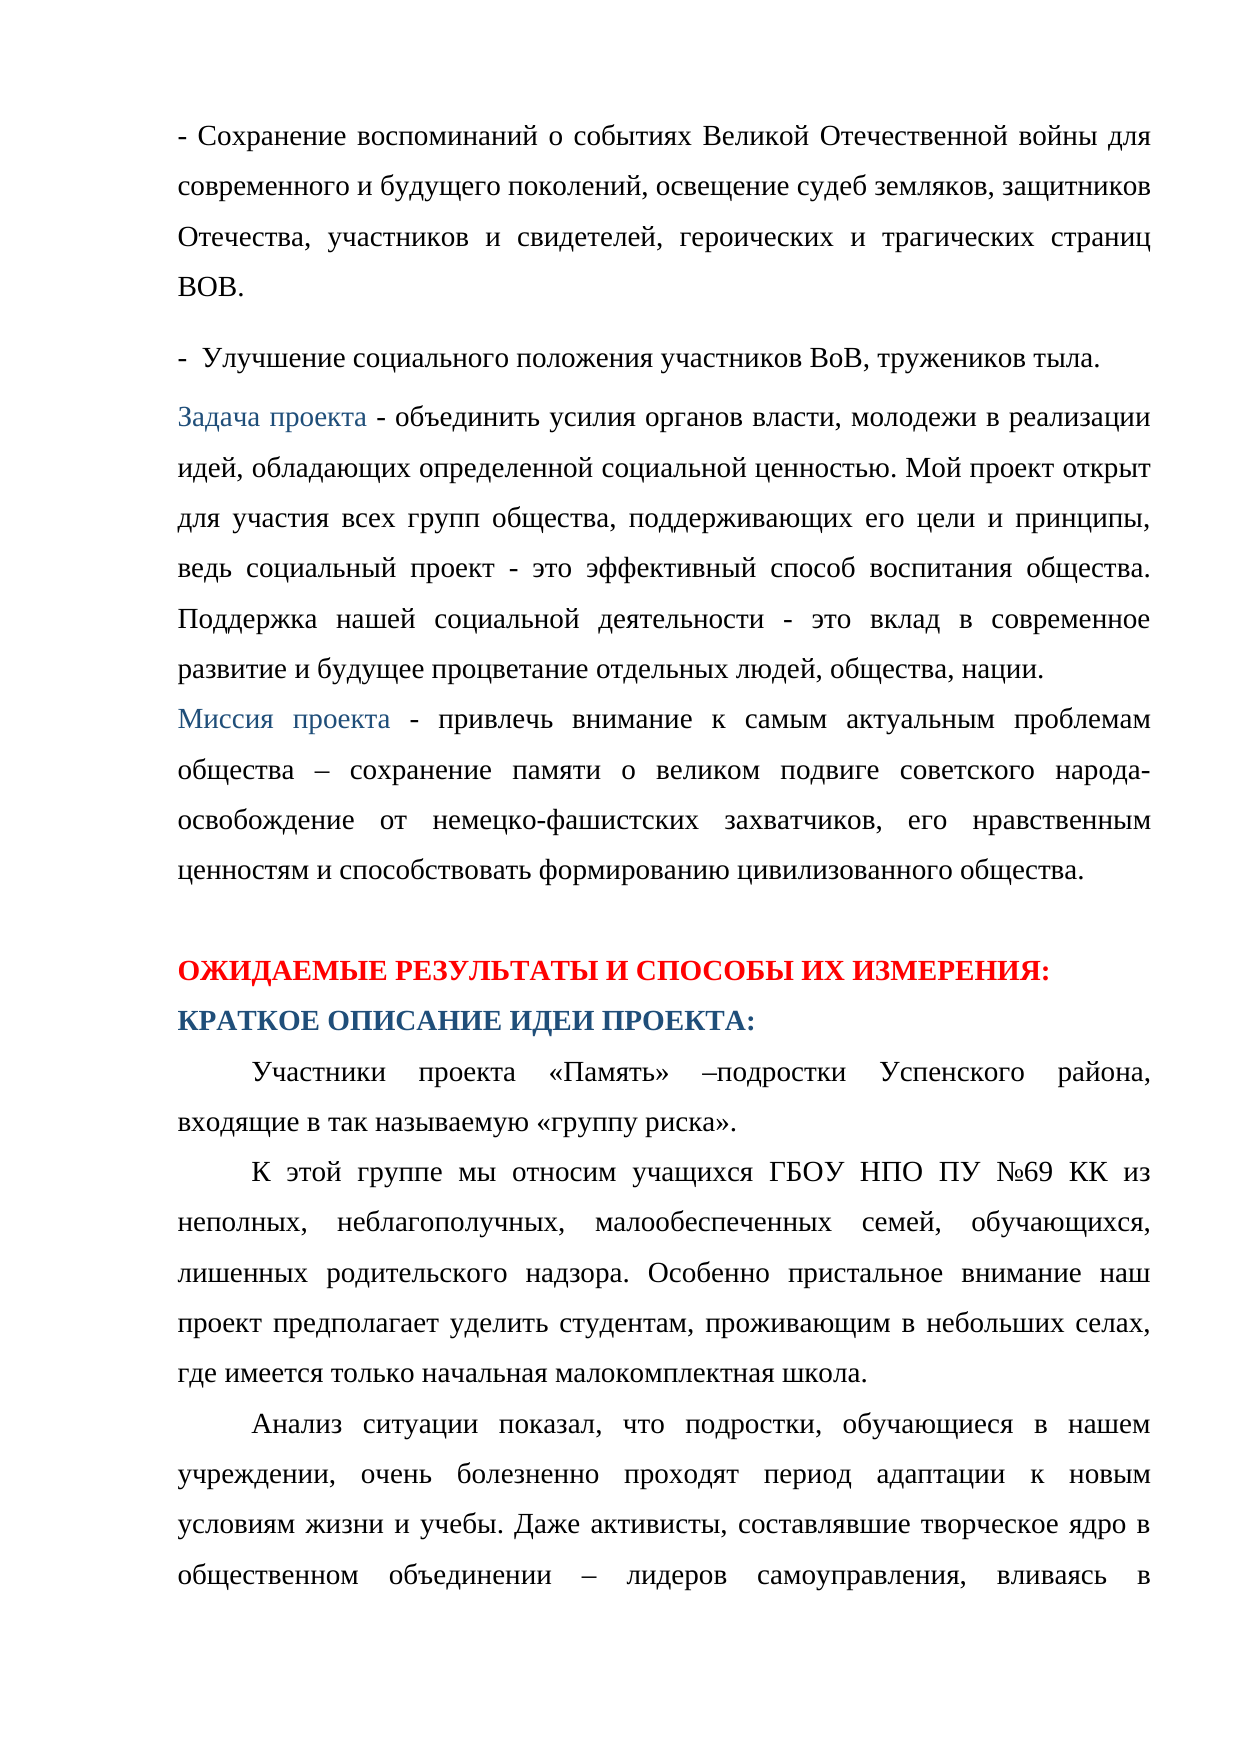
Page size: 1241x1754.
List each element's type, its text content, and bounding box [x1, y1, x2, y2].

text Ожидаемые результаты и способы их измерения: [177, 953, 1152, 987]
text К этой группе мы относим учащихся ГБОУ НПО ПУ №69 КК из неполных, неблагополучных, малообеспеченных семей, обучающихся, лишенных родительского надзора. Особенно пристальное внимание наш проект предполагает уделить студентам, проживающим в небольших селах, где имеется только начальная малокомплектная школа. [177, 1154, 1152, 1389]
text - Улучшение социального положения участников ВоВ, тружеников тыла. [177, 340, 1152, 374]
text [177, 1406, 1152, 1590]
text - Сохранение воспоминаний о событиях Великой Отечественной войны для современного и будущего поколений, освещение судеб земляков, защитников Отечества, участников и свидетелей, героических и трагических страниц ВОВ. [177, 118, 1152, 303]
text Миссия проекта - привлечь внимание к самым актуальным проблемам общества – сохранение памяти о великом подвиге советского народа-освобождение от немецко-фашистских захватчиков, его нравственным ценностям и способствовать формированию цивилизованного общества. [177, 701, 1152, 886]
text Участники проекта «Память» –подростки Успенского района, входящие в так называемую «группу риска». [177, 1054, 1152, 1137]
text Краткое описание идеи проекта: [177, 1003, 1152, 1037]
text Задача проекта - объединить усилия органов власти, молодежи в реализации идей, обладающих определенной социальной ценностью. Мой проект открыт для участия всех групп общества, поддерживающих его цели и принципы, ведь социальный проект - это эффективный способ воспитания общества. Поддержка нашей социальной деятельности - это вклад в современное развитие и будущее процветание отдельных людей, общества, нации. [177, 399, 1152, 685]
